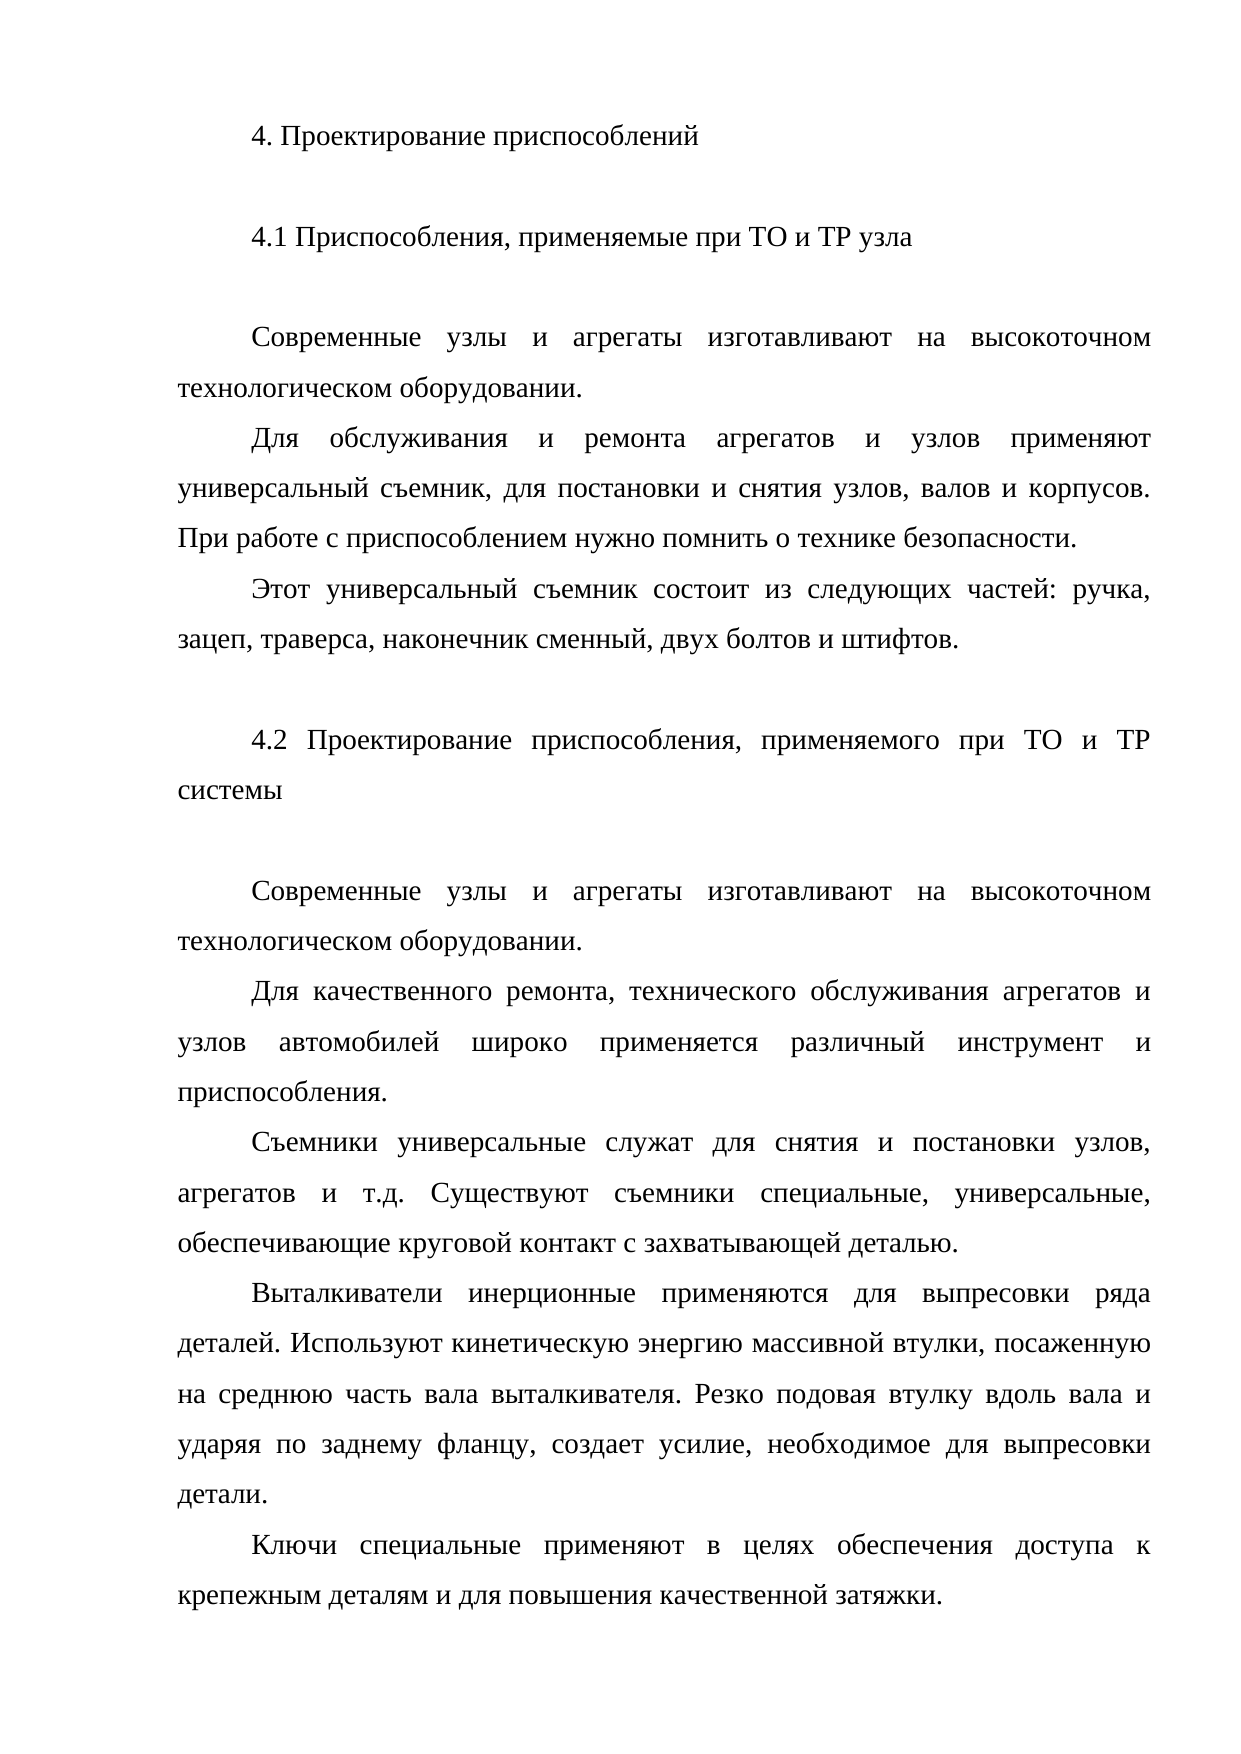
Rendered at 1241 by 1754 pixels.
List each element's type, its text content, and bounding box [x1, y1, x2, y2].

text 4.2 Проектирование приспособления, применяемого при ТО и ТР системы [177, 722, 1152, 806]
text 4.1 Приспособления, применяемые при ТО и ТР узла [177, 219, 1152, 252]
text Современные узлы и агрегаты изготавливают на высокоточном технологическом оборудовании. [177, 873, 1152, 957]
text 4. Проектирование приспособлений [177, 118, 1152, 152]
text Съемники универсальные служат для снятия и постановки узлов, агрегатов и т.д. Существуют съемники специальные, универсальные, обеспечивающие круговой контакт с захватывающей деталью. [177, 1124, 1152, 1258]
text Современные узлы и агрегаты изготавливают на высокоточном технологическом оборудовании. [177, 319, 1152, 403]
text Для обслуживания и ремонта агрегатов и узлов применяют универсальный съемник, для постановки и снятия узлов, валов и корпусов. При работе с приспособлением нужно помнить о технике безопасности. [177, 420, 1152, 554]
text Этот универсальный съемник состоит из следующих частей: ручка, зацеп, траверса, наконечник сменный, двух болтов и штифтов. [177, 571, 1152, 655]
text Ключи специальные применяют в целях обеспечения доступа к крепежным деталям и для повышения качественной затяжки. [177, 1527, 1152, 1611]
text Выталкиватели инерционные применяются для выпресовки ряда деталей. Используют кинетическую энергию массивной втулки, посаженную на среднюю часть вала выталкивателя. Резко подовая втулку вдоль вала и ударяя по заднему фланцу, создает усилие, необходимое для выпресовки детали. [177, 1275, 1152, 1510]
text Для качественного ремонта, технического обслуживания агрегатов и узлов автомобилей широко применяется различный инструмент и приспособления. [177, 973, 1152, 1108]
